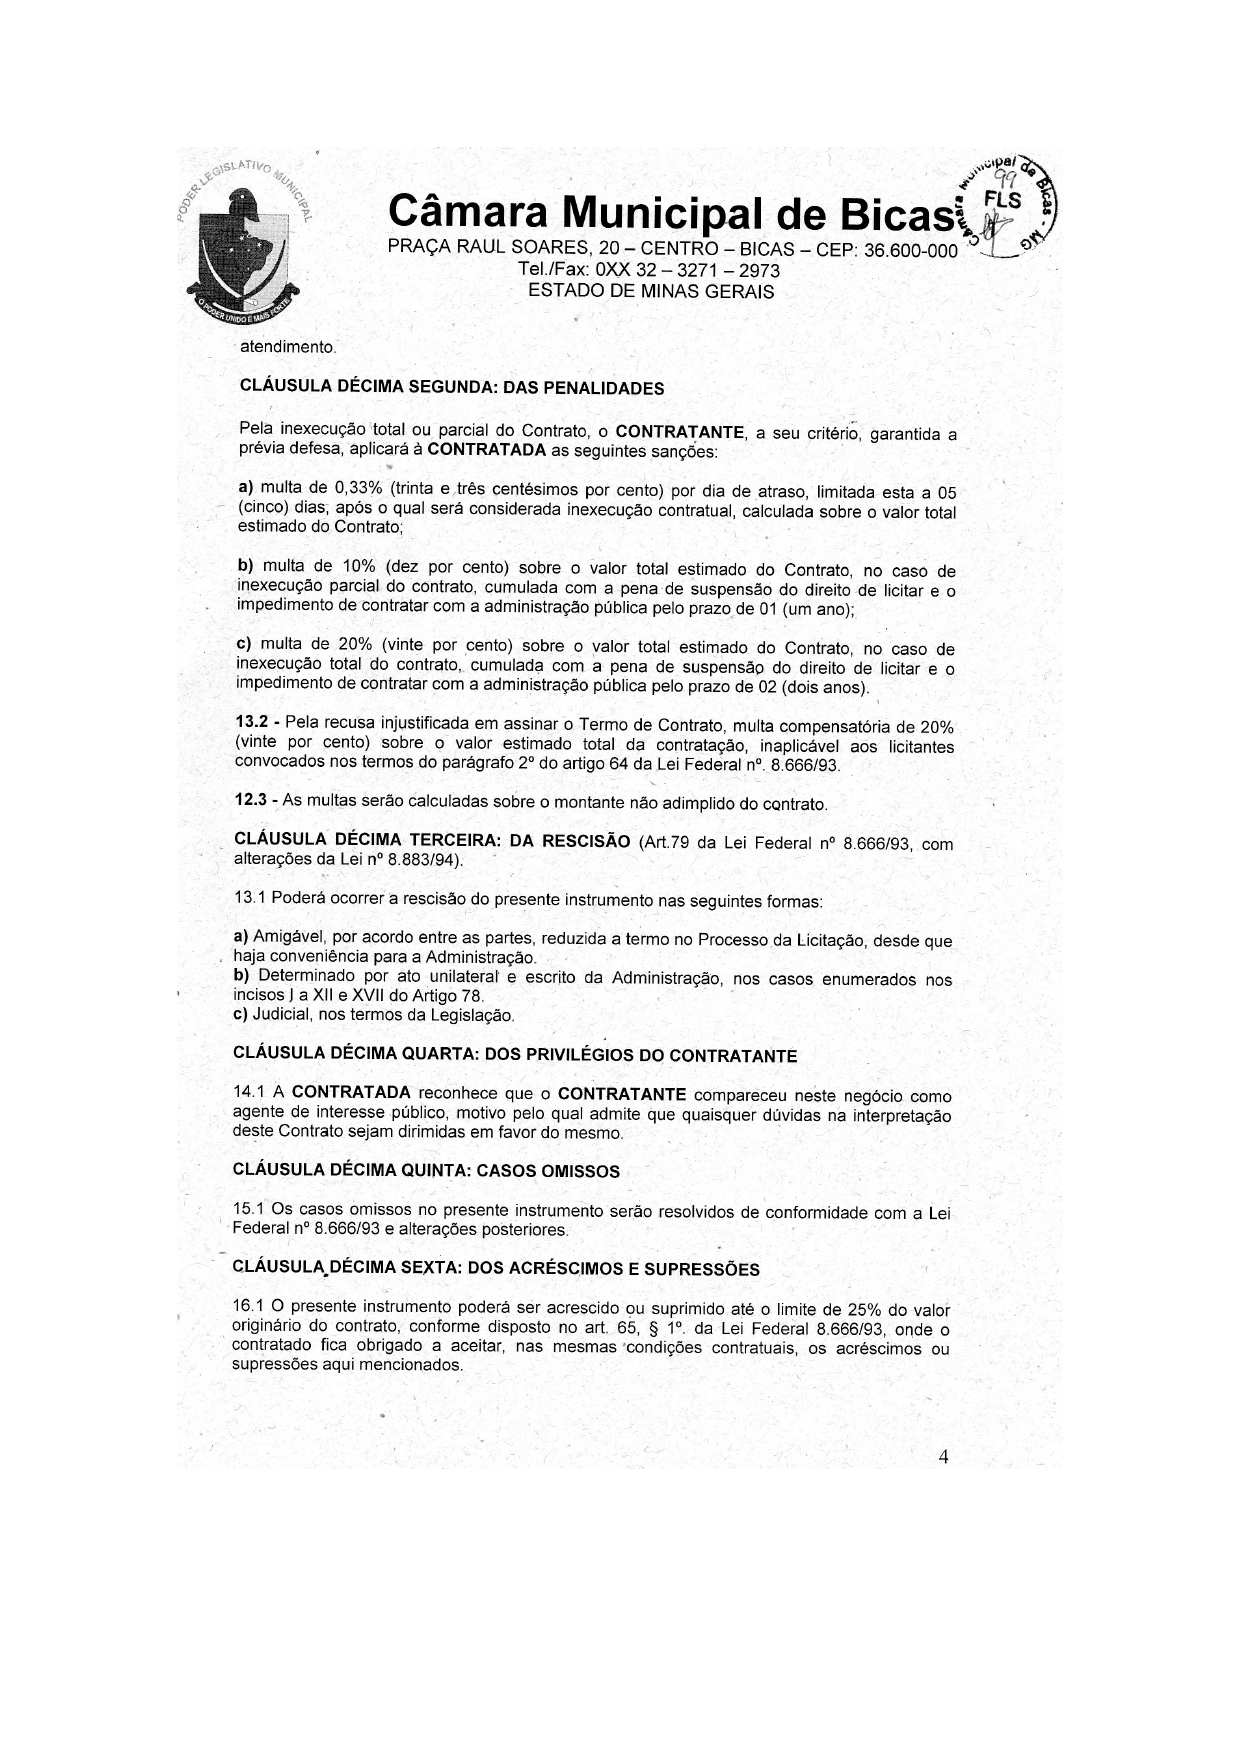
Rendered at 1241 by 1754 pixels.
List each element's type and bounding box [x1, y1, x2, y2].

picture [177, 147, 1063, 1469]
